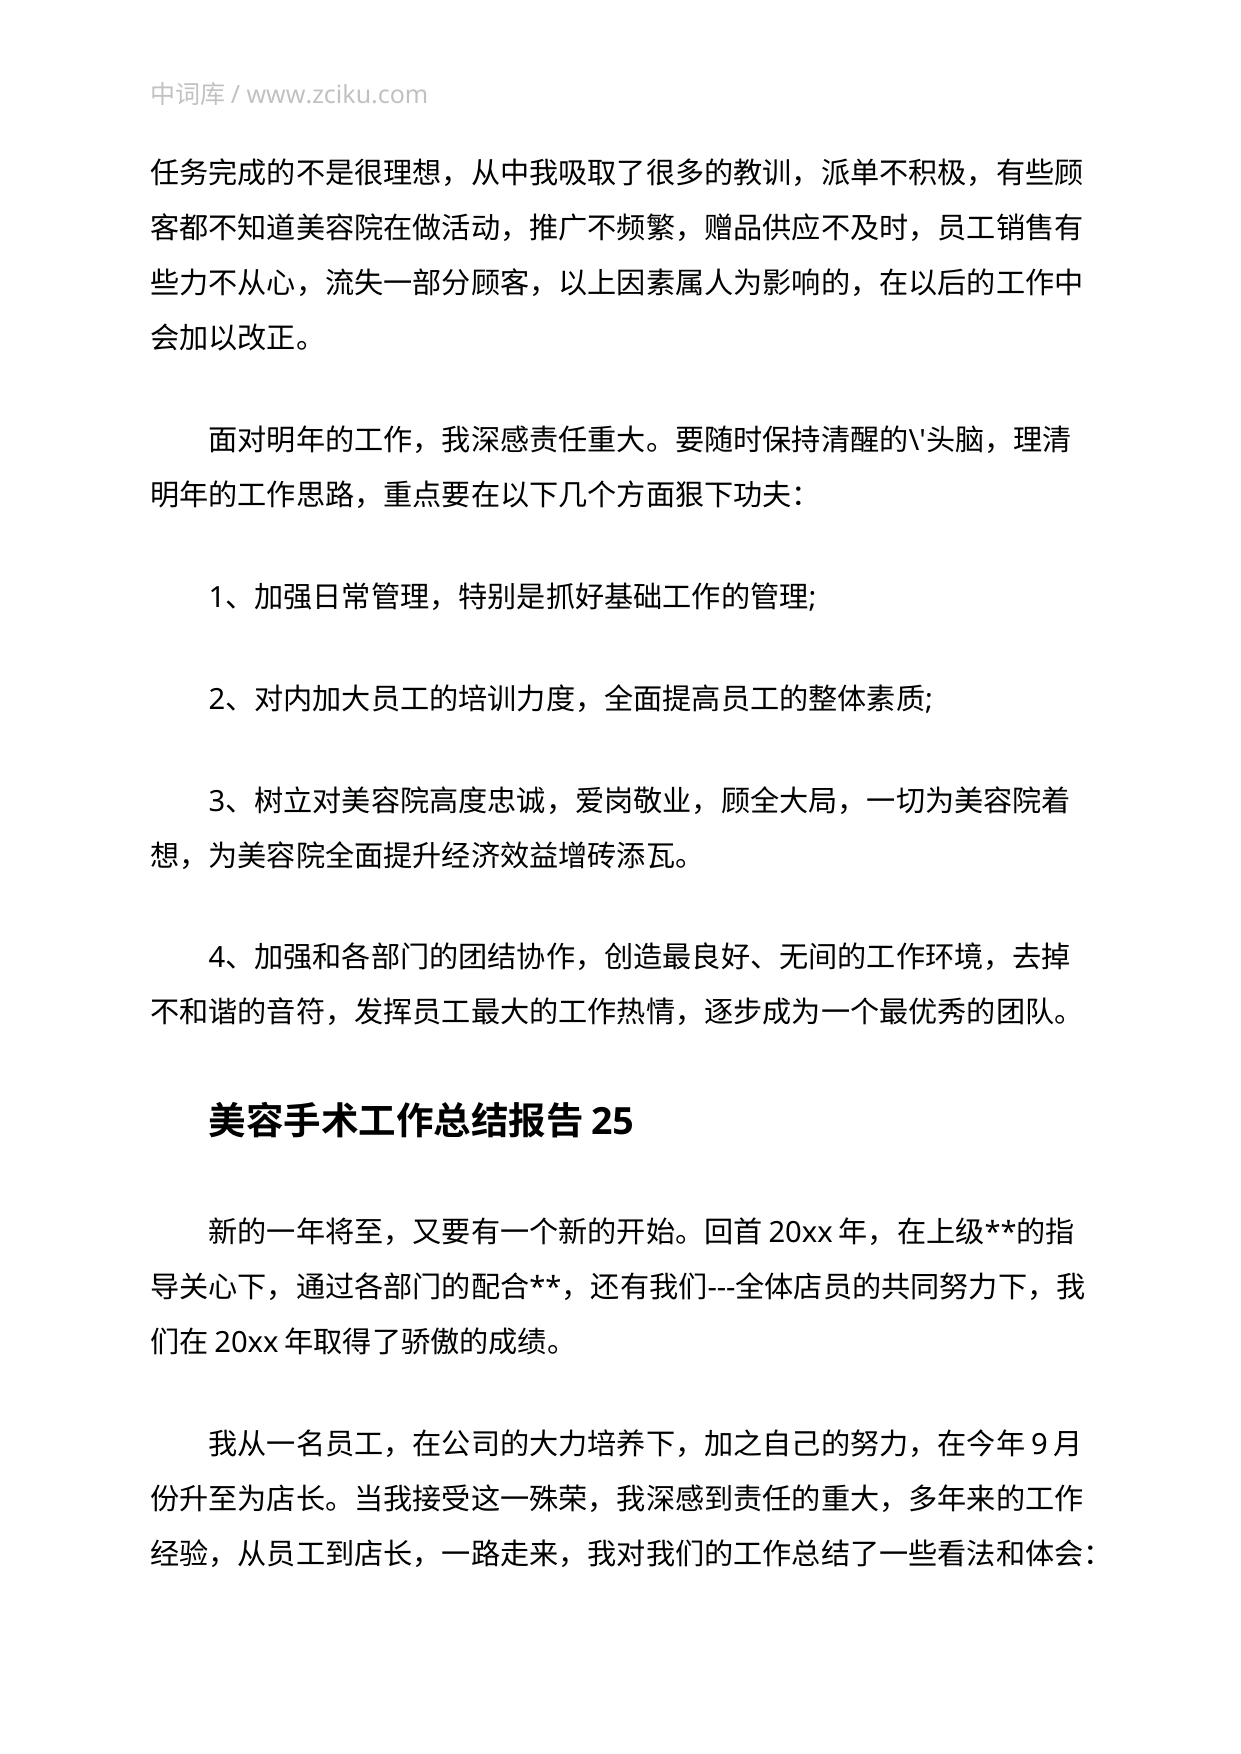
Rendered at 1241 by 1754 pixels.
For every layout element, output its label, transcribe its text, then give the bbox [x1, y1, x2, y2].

text 新的一年将至，又要有一个新的开始。回首20xx年，在上级**的指导关心下，通过各部门的配合**，还有我们---全体店员的共同努力下，我们在20xx年取得了骄傲的成绩。 [150, 1208, 1090, 1361]
text 1、加强日常管理，特别是抓好基础工作的管理; [150, 573, 1090, 616]
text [150, 1420, 1090, 1572]
text 4、加强和各部门的团结协作，创造最良好、无间的工作环境，去掉不和谐的音符，发挥员工最大的工作热情，逐步成为一个最优秀的团队。 [150, 934, 1090, 1031]
text 面对明年的工作，我深感责任重大。要随时保持清醒的\'头脑，理清明年的工作思路，重点要在以下几个方面狠下功夫： [150, 416, 1090, 514]
text 美容手术工作总结报告25 [150, 1091, 1090, 1145]
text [150, 150, 1090, 357]
text 3、树立对美容院高度忠诚，爱岗敬业，顾全大局，一切为美容院着想，为美容院全面提升经济效益增砖添瓦。 [150, 777, 1090, 874]
text 2、对内加大员工的培训力度，全面提高员工的整体素质; [150, 675, 1090, 718]
